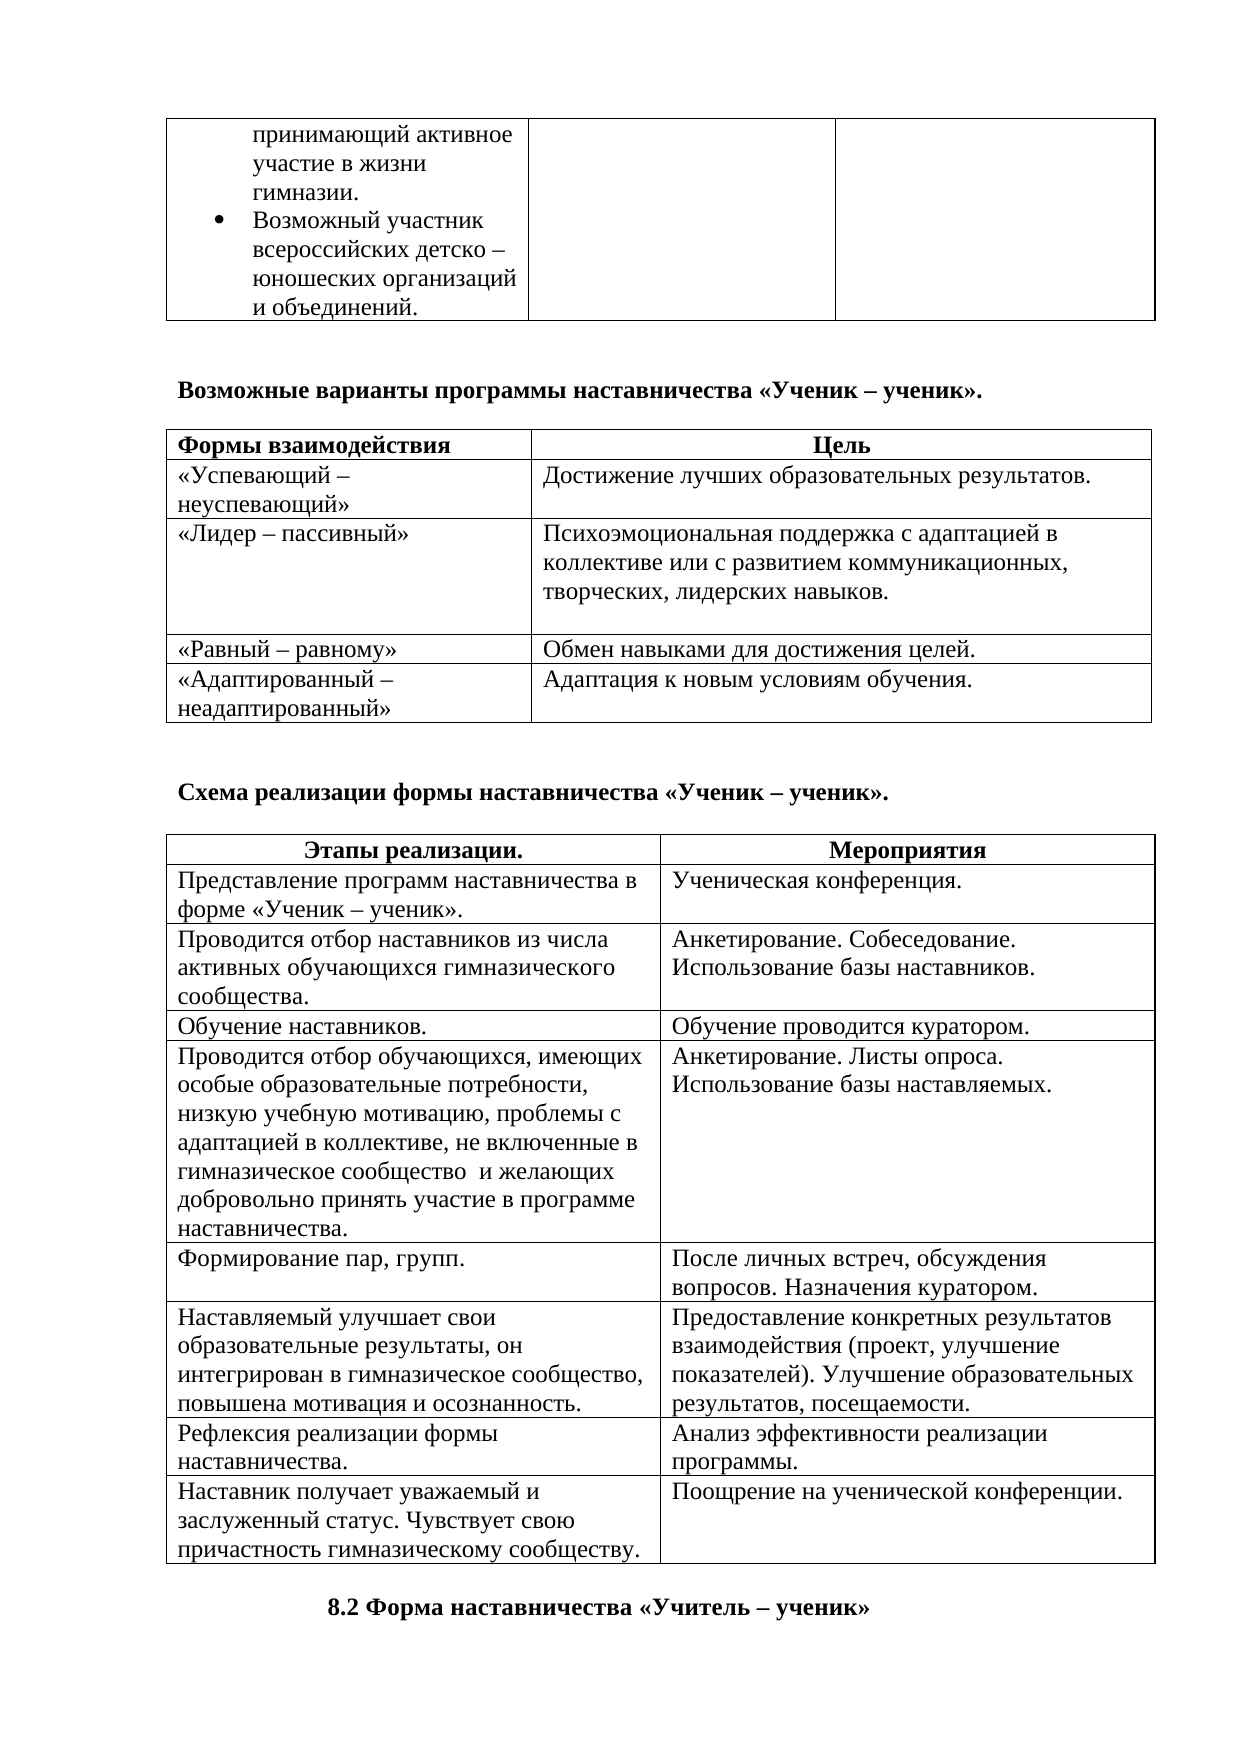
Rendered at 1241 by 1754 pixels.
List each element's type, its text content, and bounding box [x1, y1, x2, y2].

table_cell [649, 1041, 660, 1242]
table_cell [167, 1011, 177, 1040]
table_cell Психоэмоциональная поддержка с адаптацией в коллективе или с развитием коммуникационных, творческих, лидерских навыков. [532, 519, 1151, 633]
table_cell Достижение лучших образовательных результатов. [532, 460, 1151, 517]
table_cell После личных встреч, обсуждения вопросов. Назначения куратором. [661, 1243, 1154, 1301]
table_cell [167, 119, 528, 320]
table_cell Анализ эффективности реализации программы. [661, 1418, 1154, 1475]
table_cell Наставляемый улучшает свои образовательные результаты, он интегрирован в гимназическое сообщество, повышена мотивация и осознанность. [167, 1302, 660, 1417]
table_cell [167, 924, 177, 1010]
table_cell Обучение проводится куратором. [661, 1011, 1154, 1040]
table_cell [836, 119, 1154, 320]
table_header Цель [532, 430, 1151, 459]
table_cell Обмен навыками для достижения целей. [532, 635, 1151, 663]
table_cell Представление программ наставничества в форме «Ученик – ученик». [167, 865, 660, 923]
table_header Мероприятия [661, 835, 1154, 864]
text Возможные варианты программы наставничества «Ученик – ученик». [177, 375, 1144, 404]
table_cell «Успевающий – неуспевающий» [167, 460, 531, 517]
table_cell «Лидер – пассивный» [167, 519, 531, 633]
table_cell Рефлексия реализации формы наставничества. [167, 1418, 660, 1475]
table_cell Наставник получает уважаемый и заслуженный статус. Чувствует свою причастность гимназическому сообществу. [167, 1476, 660, 1562]
table_cell Ученическая конференция. [661, 865, 1154, 923]
table_header Формы взаимодействия [167, 430, 531, 459]
text 8.2 Форма наставничества «Учитель – ученик» [327, 1592, 1144, 1621]
table_cell Формирование пар, групп. [167, 1243, 660, 1301]
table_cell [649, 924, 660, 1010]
table_cell Предоставление конкретных результатов взаимодействия (проект, улучшение показателей). Улучшение образовательных результатов, посещаемости. [661, 1302, 1154, 1417]
table_cell «Равный – равному» [167, 635, 531, 663]
table_cell Анкетирование. Листы опроса. Использование базы наставляемых. [661, 1041, 1154, 1242]
text Схема реализации формы наставничества «Ученик – ученик». [177, 777, 1144, 806]
table_cell Поощрение на ученической конференции. [661, 1476, 1154, 1562]
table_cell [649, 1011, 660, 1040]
table_cell Анкетирование. Собеседование. Использование базы наставников. [661, 924, 1154, 1010]
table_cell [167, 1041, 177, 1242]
table_cell Адаптация к новым условиям обучения. [532, 664, 1151, 722]
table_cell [529, 119, 835, 320]
table_header Этапы реализации. [167, 835, 660, 864]
table_cell «Адаптированный – неадаптированный» [167, 664, 531, 722]
